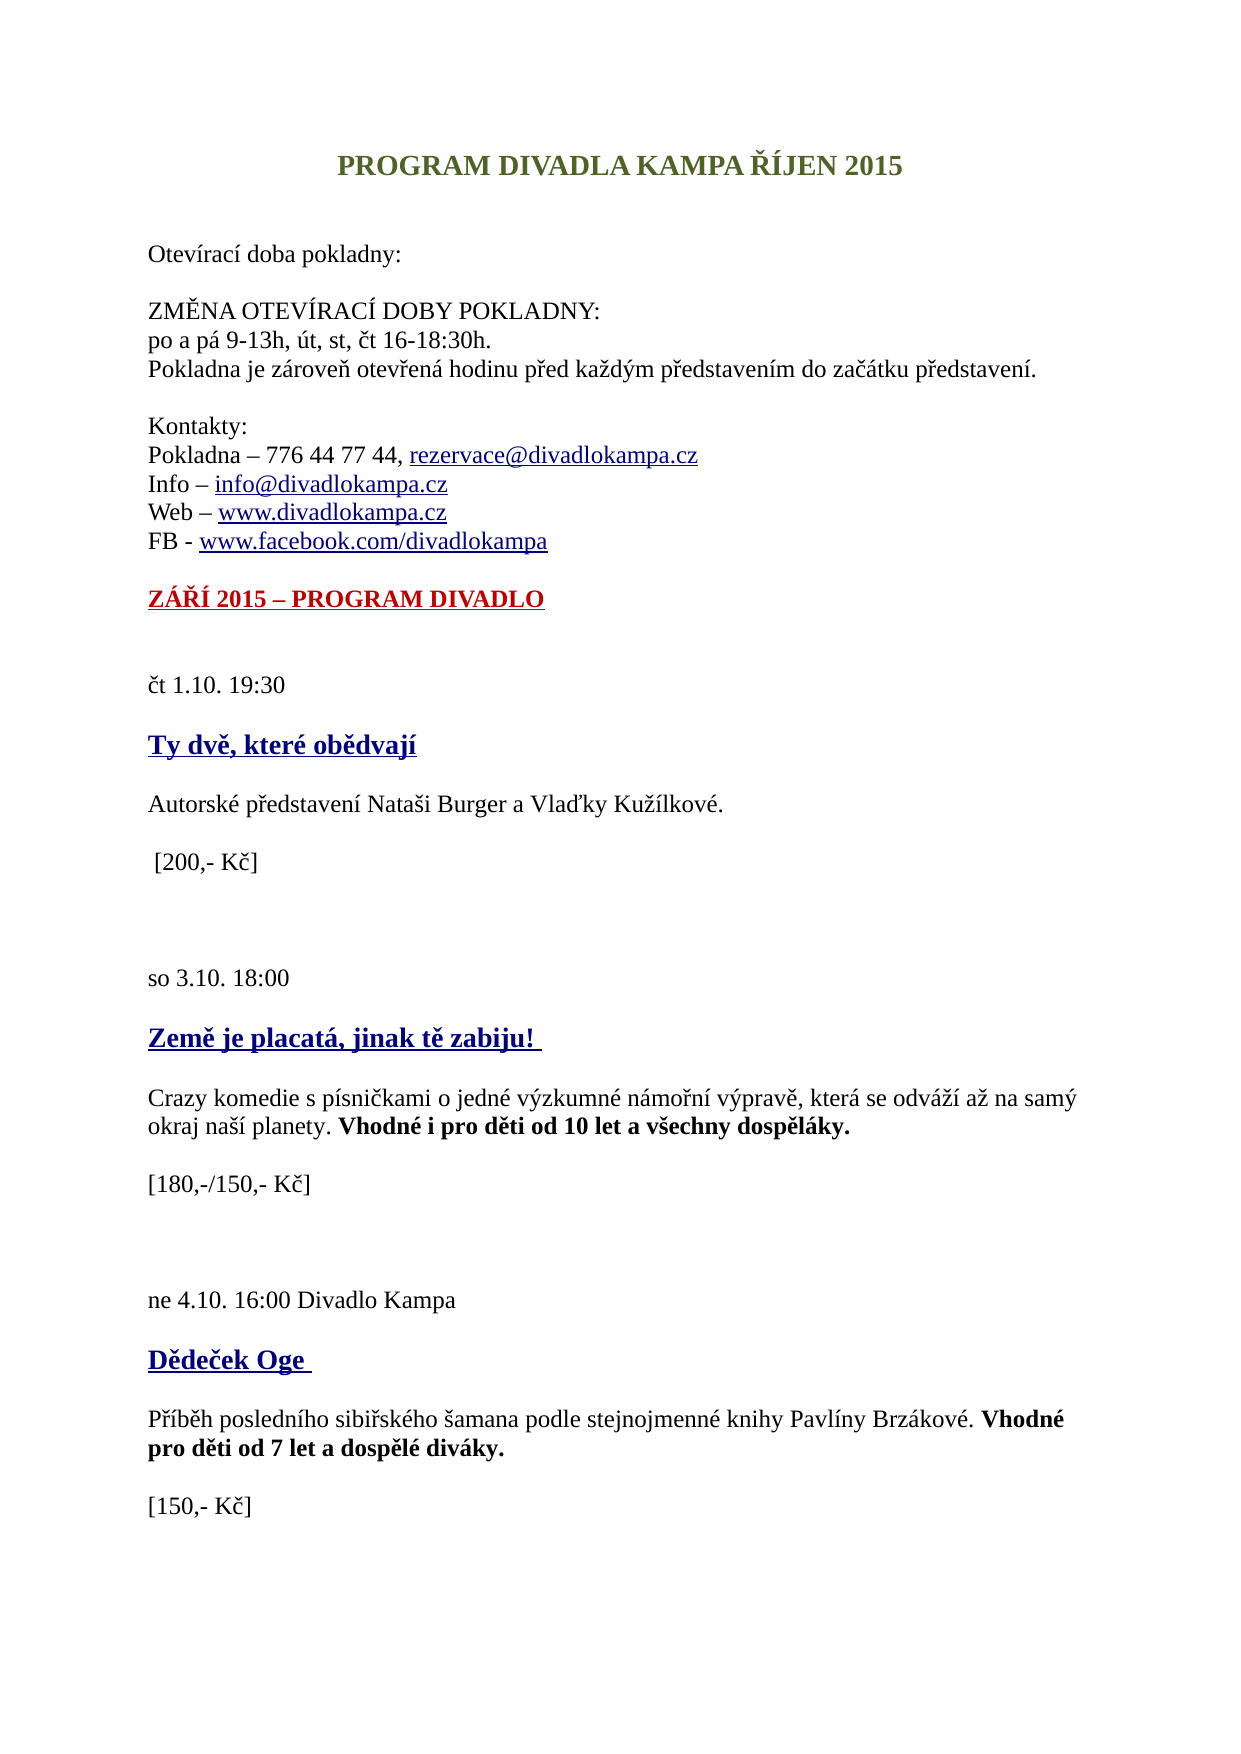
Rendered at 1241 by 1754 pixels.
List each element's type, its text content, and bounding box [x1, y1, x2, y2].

text FB - www.facebook.com/divadlokampa [148, 526, 1093, 555]
text Příběh posledního sibiřského šamana podle stejnojmenné knihy Pavlíny Brzákové. Vhodné pro děti od 7 let a dospělé diváky. [148, 1404, 1093, 1462]
text PROGRAM DIVADLA KAMPA ŘÍJEN 2015 [148, 148, 1093, 181]
text Crazy komedie s písničkami o jedné výzkumné námořní výpravě, která se odváží až na samý okraj naší planety. Vhodné i pro děti od 10 let a všechny dospěláky. [148, 1083, 1093, 1140]
text [200,- Kč] [148, 847, 1093, 876]
subtitle Země je placatá, jinak tě zabiju! [148, 1021, 1093, 1053]
text ZÁŘÍ 2015 – PROGRAM DIVADLO [148, 584, 1093, 612]
text so 3.10. 18:00 [148, 963, 1093, 992]
text Web – www.divadlokampa.cz [148, 497, 1093, 526]
text po a pá 9-13h, út, st, čt 16-18:30h. [148, 325, 1093, 354]
subtitle Dědeček Oge [148, 1343, 1093, 1375]
text Pokladna – 776 44 77 44, rezervace@divadlokampa.cz [148, 440, 1093, 469]
text [180,-/150,- Kč] [148, 1169, 1093, 1198]
text Autorské představení Nataši Burger a Vlaďky Kužílkové. [148, 789, 1093, 818]
text [150,- Kč] [148, 1491, 1093, 1520]
subtitle Ty dvě, které obědvají [148, 728, 1093, 760]
text Pokladna je zároveň otevřená hodinu před každým představením do začátku představení. [148, 354, 1093, 382]
text Otevírací doba pokladny: [148, 239, 1093, 267]
text čt 1.10. 19:30 [148, 670, 1093, 699]
text Info – info@divadlokampa.cz [148, 469, 1093, 497]
text ZMĚNA OTEVÍRACÍ DOBY POKLADNY: [148, 296, 1093, 325]
text Kontakty: [148, 411, 1093, 440]
text ne 4.10. 16:00 Divadlo Kampa [148, 1285, 1093, 1314]
